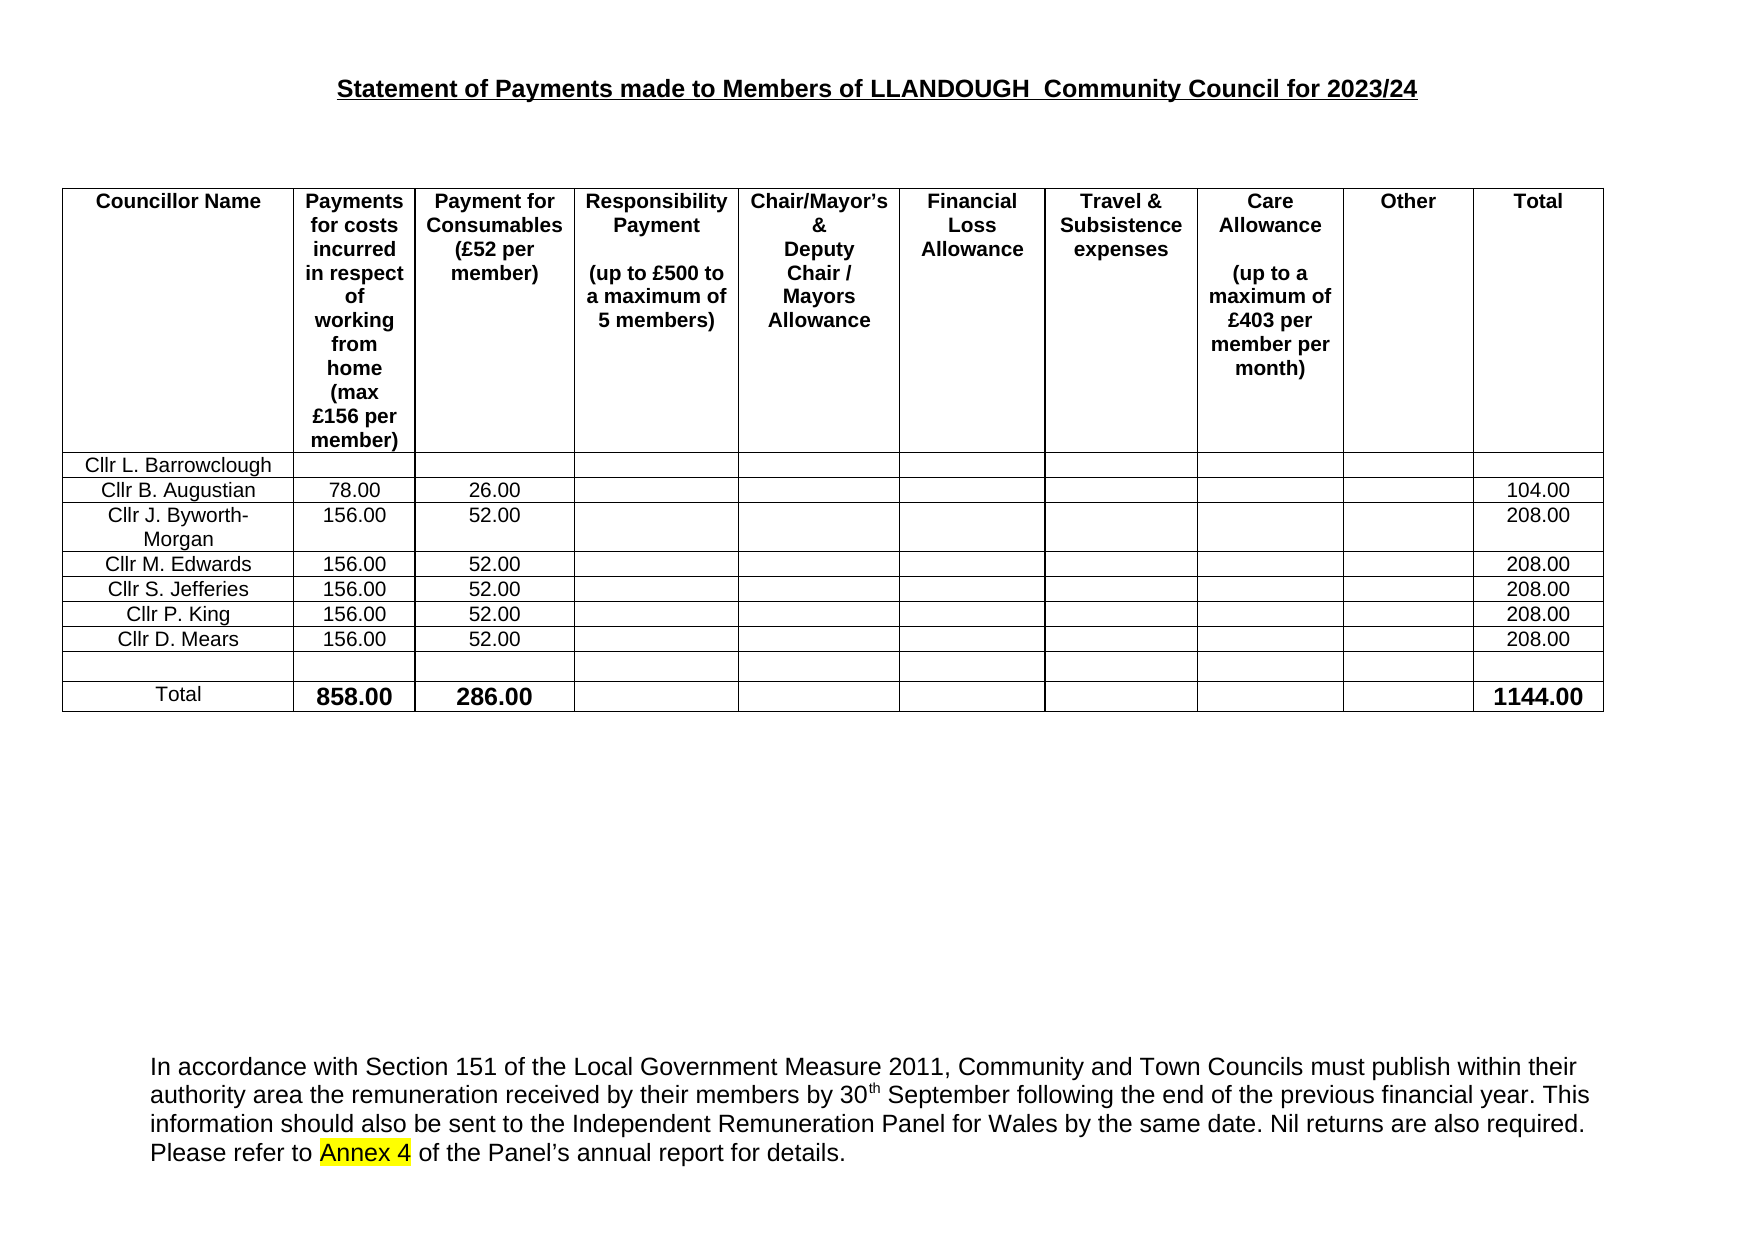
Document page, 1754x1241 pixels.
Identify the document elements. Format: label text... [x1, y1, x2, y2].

table_cell [1046, 503, 1197, 551]
table_cell [1344, 478, 1473, 502]
table_cell [575, 627, 738, 651]
table_cell [1344, 503, 1473, 551]
table_cell 52.00 [416, 552, 574, 576]
table_cell 1144.00 [1474, 682, 1603, 711]
table_cell [1344, 453, 1473, 477]
table_cell [1198, 602, 1343, 626]
table_cell Cllr D. Mears [63, 627, 293, 651]
table_cell [575, 602, 738, 626]
table_cell 52.00 [416, 503, 574, 551]
table_cell 104.00 [1474, 478, 1603, 502]
table_cell [1198, 577, 1343, 601]
table_cell [900, 552, 1044, 576]
table_cell Total [63, 682, 293, 711]
table_cell [1046, 478, 1197, 502]
table_cell [1474, 453, 1603, 477]
table_cell [575, 478, 738, 502]
table_cell [1198, 552, 1343, 576]
table_cell 208.00 [1474, 552, 1603, 576]
table_cell [1198, 503, 1343, 551]
table_cell [1046, 682, 1197, 711]
table_cell [1198, 682, 1343, 711]
table_cell 156.00 [294, 577, 414, 601]
table_cell Cllr S. Jefferies [63, 577, 293, 601]
table_header Total [1474, 189, 1603, 452]
table_cell 208.00 [1474, 577, 1603, 601]
table_cell [1198, 652, 1343, 681]
table_cell Cllr J. Byworth-Morgan [63, 503, 293, 551]
table_header Financial Loss Allowance [900, 189, 1044, 452]
table_cell 26.00 [416, 478, 574, 502]
table_header Care Allowance (up to a maximum of £403 per member per month) [1198, 189, 1343, 452]
table_cell [739, 602, 899, 626]
table_cell [63, 652, 293, 681]
table_cell [1046, 652, 1197, 681]
table_cell 208.00 [1474, 627, 1603, 651]
table_cell 156.00 [294, 552, 414, 576]
table_cell [1198, 478, 1343, 502]
table_cell [1344, 602, 1473, 626]
table_header Travel & Subsistence expenses [1046, 189, 1197, 452]
table_cell 52.00 [416, 602, 574, 626]
table_cell [739, 627, 899, 651]
table_cell [1474, 652, 1603, 681]
table_cell 156.00 [294, 503, 414, 551]
table_cell [1046, 552, 1197, 576]
table_cell 52.00 [416, 627, 574, 651]
table_cell 52.00 [416, 577, 574, 601]
table_cell [739, 453, 899, 477]
table_cell [294, 652, 414, 681]
table_cell [575, 577, 738, 601]
table_cell 208.00 [1474, 503, 1603, 551]
table_cell [1344, 577, 1473, 601]
table_cell [575, 453, 738, 477]
table_cell 156.00 [294, 627, 414, 651]
table_cell [1046, 453, 1197, 477]
table_cell [900, 577, 1044, 601]
table_cell [739, 577, 899, 601]
table_cell [575, 552, 738, 576]
table_cell [1046, 577, 1197, 601]
table_cell [575, 682, 738, 711]
table_cell [900, 453, 1044, 477]
table_cell [739, 503, 899, 551]
table_cell [1344, 627, 1473, 651]
table_header Payment for Consumables (£52 per member) [416, 189, 574, 452]
table_cell [416, 453, 574, 477]
table_cell [1046, 627, 1197, 651]
table_cell [1198, 627, 1343, 651]
table_cell 286.00 [416, 682, 574, 711]
table_cell 78.00 [294, 478, 414, 502]
table_cell [900, 602, 1044, 626]
table_cell [1344, 652, 1473, 681]
table_cell [1046, 602, 1197, 626]
table_cell [575, 652, 738, 681]
table_header Chair/Mayor’s & Deputy Chair / Mayors Allowance [739, 189, 899, 452]
table_cell [900, 682, 1044, 711]
table_cell [900, 627, 1044, 651]
table_header Responsibility Payment (up to £500 to a maximum of 5 members) [575, 189, 738, 452]
table_cell 208.00 [1474, 602, 1603, 626]
table_cell [739, 478, 899, 502]
table_cell [900, 652, 1044, 681]
table_cell [1344, 552, 1473, 576]
table_cell 858.00 [294, 682, 414, 711]
table_cell Cllr L. Barrowclough [63, 453, 293, 477]
table_cell Cllr M. Edwards [63, 552, 293, 576]
table_cell Cllr P. King [63, 602, 293, 626]
table_cell [1198, 453, 1343, 477]
table_cell [416, 652, 574, 681]
table_header Other [1344, 189, 1473, 452]
table_cell [900, 478, 1044, 502]
table_cell [294, 453, 414, 477]
table_cell [900, 503, 1044, 551]
table_cell [1344, 682, 1473, 711]
table_header Councillor Name [63, 189, 293, 452]
table_cell [575, 503, 738, 551]
table_cell [739, 552, 899, 576]
table_cell Cllr B. Augustian [63, 478, 293, 502]
table_cell [739, 652, 899, 681]
table_cell 156.00 [294, 602, 414, 626]
table_cell [739, 682, 899, 711]
table_header Payments for costs incurred in respect of working from home (max £156 per member) [294, 189, 414, 452]
